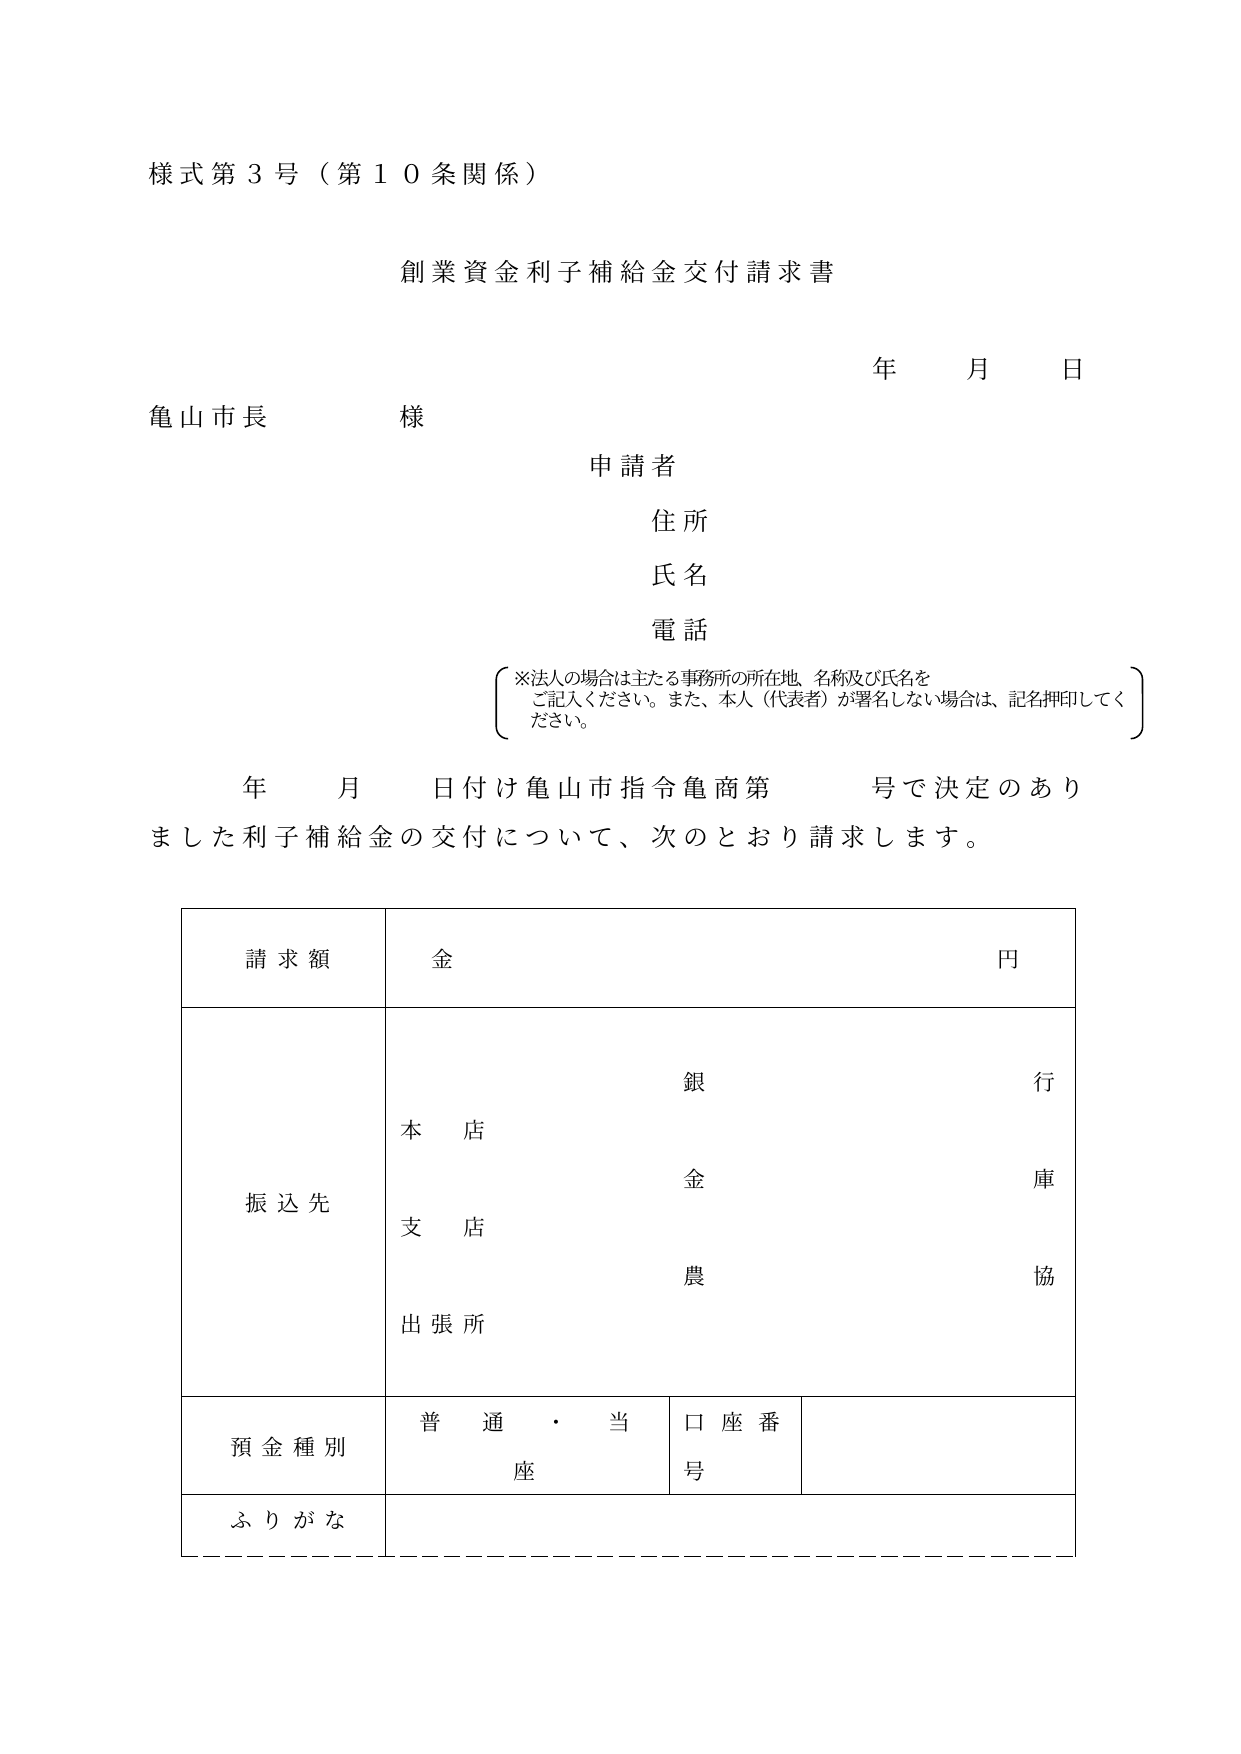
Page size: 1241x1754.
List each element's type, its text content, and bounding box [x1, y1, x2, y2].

text 電話 [148, 604, 1092, 653]
text 亀山市長 様 [148, 392, 1092, 440]
table_cell 銀行 本 店 金庫 支 店 農協 出張所 [386, 1008, 1075, 1396]
text 年 月 日付け亀山市指令亀商第 号で決定のありました利子補給金の交付について、次のとおり請求します。 [148, 763, 1092, 860]
text 様式第３号（第１０条関係） [148, 149, 1092, 197]
table_cell ふりがな [182, 1495, 385, 1556]
table_header 請求額 [182, 909, 385, 1007]
table_cell 普 通 ・ 当 座 [386, 1397, 669, 1494]
text 年 月 日 [148, 343, 1092, 392]
table_cell 振込先 [182, 1008, 385, 1396]
table_cell [802, 1397, 1075, 1494]
text 住所 [148, 495, 1092, 543]
table_header 金 円 [386, 909, 1075, 1007]
text 氏名 [148, 550, 1092, 598]
table_cell [386, 1495, 1075, 1556]
table_cell 預金種別 [182, 1397, 385, 1494]
text 創業資金利子補給金交付請求書 [148, 246, 1092, 294]
text 申請者 [432, 440, 1092, 489]
table_cell 口座番号 [670, 1397, 801, 1494]
